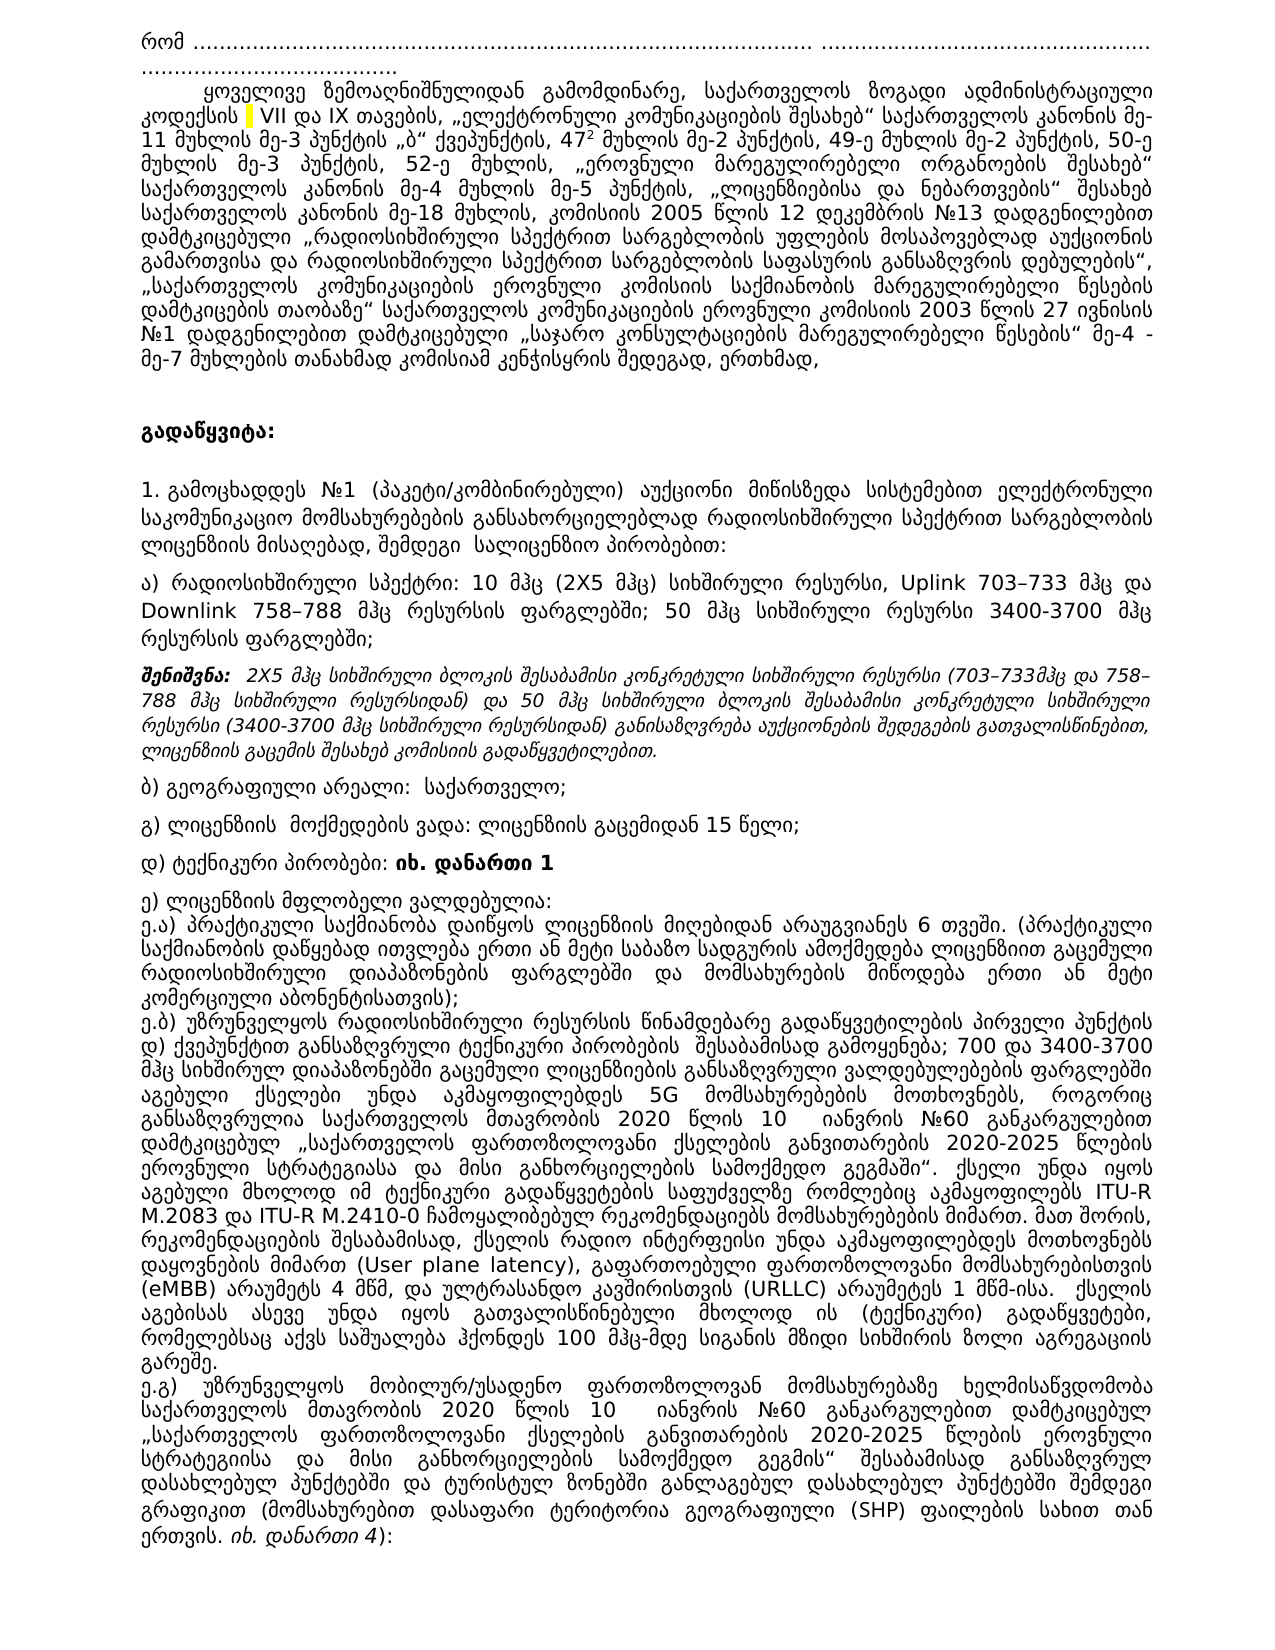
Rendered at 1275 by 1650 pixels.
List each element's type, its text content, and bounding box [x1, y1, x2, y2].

text დ) ტექნიკური პირობები: იხ. დანართი 1 [141, 851, 1153, 875]
text ყოველივე ზემოაღნიშნულიდან გამომდინარე, საქართველოს ზოგადი ადმინისტრაციული კოდექსის VII და IX თავების, „ელექტრონული კომუნიკაციების შესახებ“ საქართველოს კანონის მე-11 მუხლის მე-3 პუნქტის „ბ“ ქვეპუნქტის, 472 მუხლის მე-2 პუნქტის, 49-ე მუხლის მე-2 პუნქტის, 50-ე მუხლის მე-3 პუნქტის, 52-ე მუხლის, „ეროვნული მარეგულირებელი ორგანოების შესახებ“ საქართველოს კანონის მე-4 მუხლის მე-5 პუნქტის, „ლიცენზიებისა და ნებართვების“ შესახებ საქართველოს კანონის მე-18 მუხლის, კომისიის 2005 წლის 12 დეკემბრის №13 დადგენილებით დამტკიცებული „რადიოსიხშირული სპექტრით სარგებლობის უფლების მოსაპოვებლად აუქციონის გამართვისა და რადიოსიხშირული სპექტრით სარგებლობის საფასურის განსაზღვრის დებულების“, „საქართველოს კომუნიკაციების ეროვნული კომისიის საქმიანობის მარეგულირებელი წესების დამტკიცების თაობაზე“ საქართველოს კომუნიკაციების ეროვნული კომისიის 2003 წლის 27 ივნისის №1 დადგენილებით დამტკიცებული „საჯარო კონსულტაციების მარეგულირებელი წესების“ მე-4 - მე-7 მუხლების თანახმად კომისიამ კენჭისყრის შედეგად, ერთხმად, [141, 79, 1153, 371]
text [141, 54, 1153, 79]
text გ) ლიცენზიის მოქმედების ვადა: ლიცენზიის გაცემიდან 15 წელი; [141, 813, 1153, 837]
text ე.ა) პრაქტიკული საქმიანობა დაიწყოს ლიცენზიის მიღებიდან არაუგვიანეს 6 თვეში. (პრაქტიკული საქმიანობის დაწყებად ითვლება ერთი ან მეტი საბაზო სადგურის ამოქმედება ლიცენზიით გაცემული რადიოსიხშირული დიაპაზონების ფარგლებში და მომსახურების მიწოდება ერთი ან მეტი კომერციული აბონენტისათვის); [141, 913, 1153, 1010]
text 1. გამოცხადდეს №1 (პაკეტი/კომბინირებული) აუქციონი მიწისზედა სისტემებით ელექტრონული საკომუნიკაციო მომსახურებების განსახორციელებლად რადიოსიხშირული სპექტრით სარგებლობის ლიცენზიის მისაღებად, შემდეგი სალიცენზიო პირობებით: [141, 478, 1153, 558]
text ა) რადიოსიხშირული სპექტრი: 10 მჰც (2X5 მჰც) სიხშირული რესურსი, Uplink 703–733 მჰც და Downlink 758–788 მჰც რესურსის ფარგლებში; 50 მჰც სიხშირული რესურსი 3400-3700 მჰც რესურსის ფარგლებში; [141, 571, 1153, 651]
text ბ) გეოგრაფიული არეალი: საქართველო; [141, 775, 1153, 799]
text გადაწყვიტა: [141, 419, 1153, 444]
text ე.ბ) უზრუნველყოს რადიოსიხშირული რესურსის წინამდებარე გადაწყვეტილების პირველი პუნქტის დ) ქვეპუნქტით განსაზღვრული ტექნიკური პირობების შესაბამისად გამოყენება; 700 და 3400-3700 მჰც სიხშირულ დიაპაზონებში გაცემული ლიცენზიების განსაზღვრული ვალდებულებების ფარგლებში აგებული ქსელები უნდა აკმაყოფილებდეს 5G მომსახურებების მოთხოვნებს, როგორიც განსაზღვრულია საქართველოს მთავრობის 2020 წლის 10 იანვრის №60 განკარგულებით დამტკიცებულ „საქართველოს ფართოზოლოვანი ქსელების განვითარების 2020-2025 წლების ეროვნული სტრატეგიასა და მისი განხორციელების სამოქმედო გეგმაში“. ქსელი უნდა იყოს აგებული მხოლოდ იმ ტექნიკური გადაწყვეტების საფუძველზე რომლებიც აკმაყოფილებს ITU-R M.2083 და ITU-R M.2410-0 ჩამოყალიბებულ რეკომენდაციებს მომსახურებების მიმართ. მათ შორის, რეკომენდაციების შესაბამისად, ქსელის რადიო ინტერფეისი უნდა აკმაყოფილებდეს მოთხოვნებს დაყოვნების მიმართ (User plane latency), გაფართოებული ფართოზოლოვანი მომსახურებისთვის (eMBB) არაუმეტს 4 მწმ, და ულტრასანდო კავშირისთვის (URLLC) არაუმეტეს 1 მწმ-ისა. ქსელის აგებისას ასევე უნდა იყოს გათვალისწინებული მხოლოდ ის (ტექნიკური) გადაწყვეტები, რომელებსაც აქვს საშუალება ჰქონდეს 100 მჰც-მდე სიგანის მზიდი სიხშირის ზოლი აგრეგაციის გარეშე. [141, 1010, 1153, 1374]
text ე) ლიცენზიის მფლობელი ვალდებულია: [141, 889, 1153, 913]
text შენიშვნა: 2X5 მჰც სიხშირული ბლოკის შესაბამისი კონკრეტული სიხშირული რესურსი (703–733მჰც და 758–788 მჰც სიხშირული რესურსიდან) და 50 მჰც სიხშირული ბლოკის შესაბამისი კონკრეტული სიხშირული რესურსი (3400-3700 მჰც სიხშირული რესურსიდან) განისაზღვრება აუქციონების შედეგების გათვალისწინებით, ლიცენზიის გაცემის შესახებ კომისიის გადაწყვეტილებით. [141, 665, 1153, 762]
text ე.გ) უზრუნველყოს მობილურ/უსადენო ფართოზოლოვან მომსახურებაზე ხელმისაწვდომობა საქართველოს მთავრობის 2020 წლის 10 იანვრის №60 განკარგულებით დამტკიცებულ „საქართველოს ფართოზოლოვანი ქსელების განვითარების 2020-2025 წლების ეროვნული სტრატეგიისა და მისი განხორციელების სამოქმედო გეგმის“ შესაბამისად განსაზღვრულ დასახლებულ პუნქტებში და ტურისტულ ზონებში განლაგებულ დასახლებულ პუნქტებში შემდეგი გრაფიკით (მომსახურებით დასაფარი ტერიტორია გეოგრაფიული (SHP) ფაილების სახით თან ერთვის. იხ. დანართი 4): [141, 1374, 1153, 1548]
